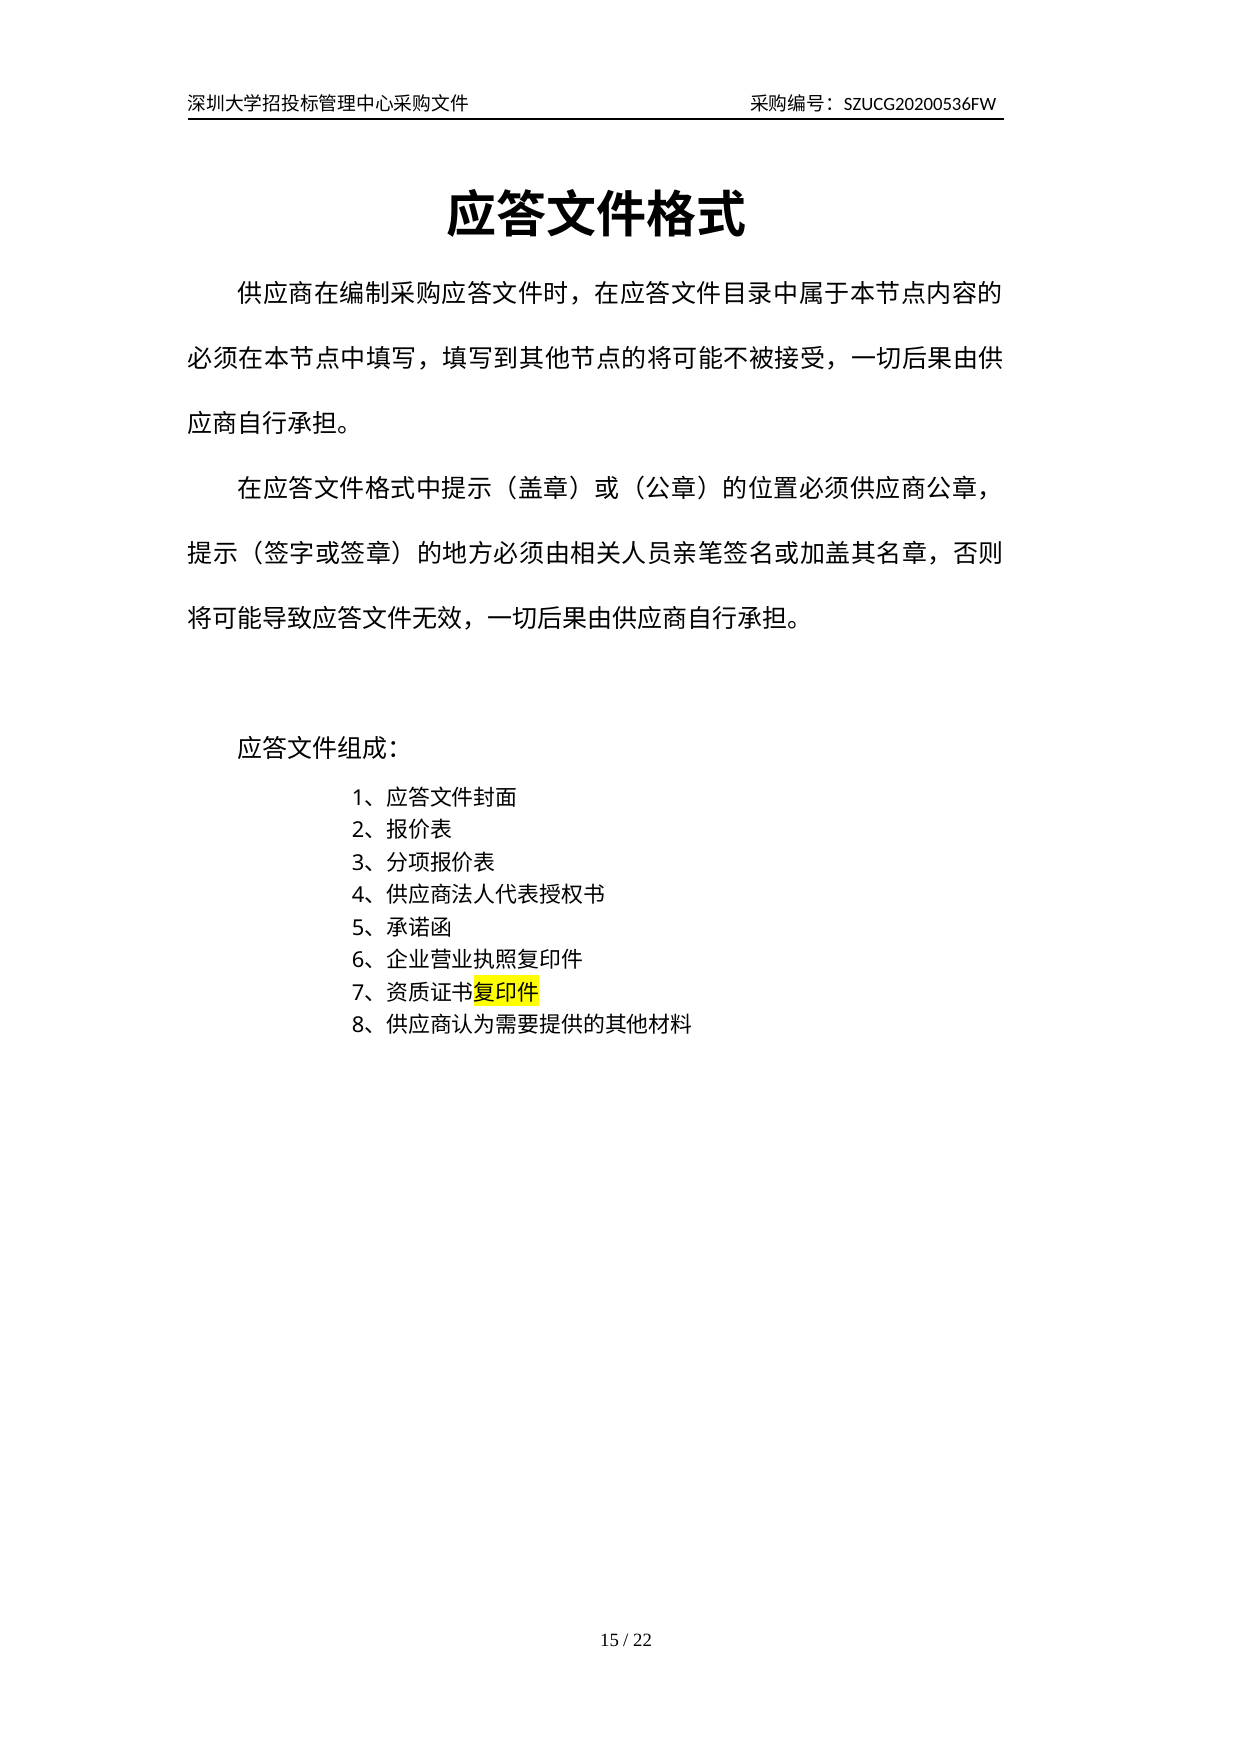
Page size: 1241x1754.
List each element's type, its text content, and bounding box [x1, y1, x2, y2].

text 2、报价表 [187, 812, 1004, 844]
text 6、企业营业执照复印件 [187, 942, 1004, 974]
text 应答文件格式 [187, 162, 1004, 259]
text 4、供应商法人代表授权书 [187, 877, 1004, 909]
text 在应答文件格式中提示（盖章）或（公章）的位置必须供应商公章，提示（签字或签章）的地方必须由相关人员亲笔签名或加盖其名章，否则将可能导致应答文件无效，一切后果由供应商自行承担。 [187, 454, 1004, 649]
text 7、资质证书复印件 [187, 974, 1004, 1007]
text 供应商在编制采购应答文件时，在应答文件目录中属于本节点内容的必须在本节点中填写，填写到其他节点的将可能不被接受，一切后果由供应商自行承担。 [187, 259, 1004, 454]
text 1、应答文件封面 [187, 779, 1004, 812]
text 8、供应商认为需要提供的其他材料 [187, 1007, 1004, 1039]
text 5、承诺函 [187, 909, 1004, 942]
text 3、分项报价表 [187, 844, 1004, 877]
text 应答文件组成： [187, 714, 1004, 779]
